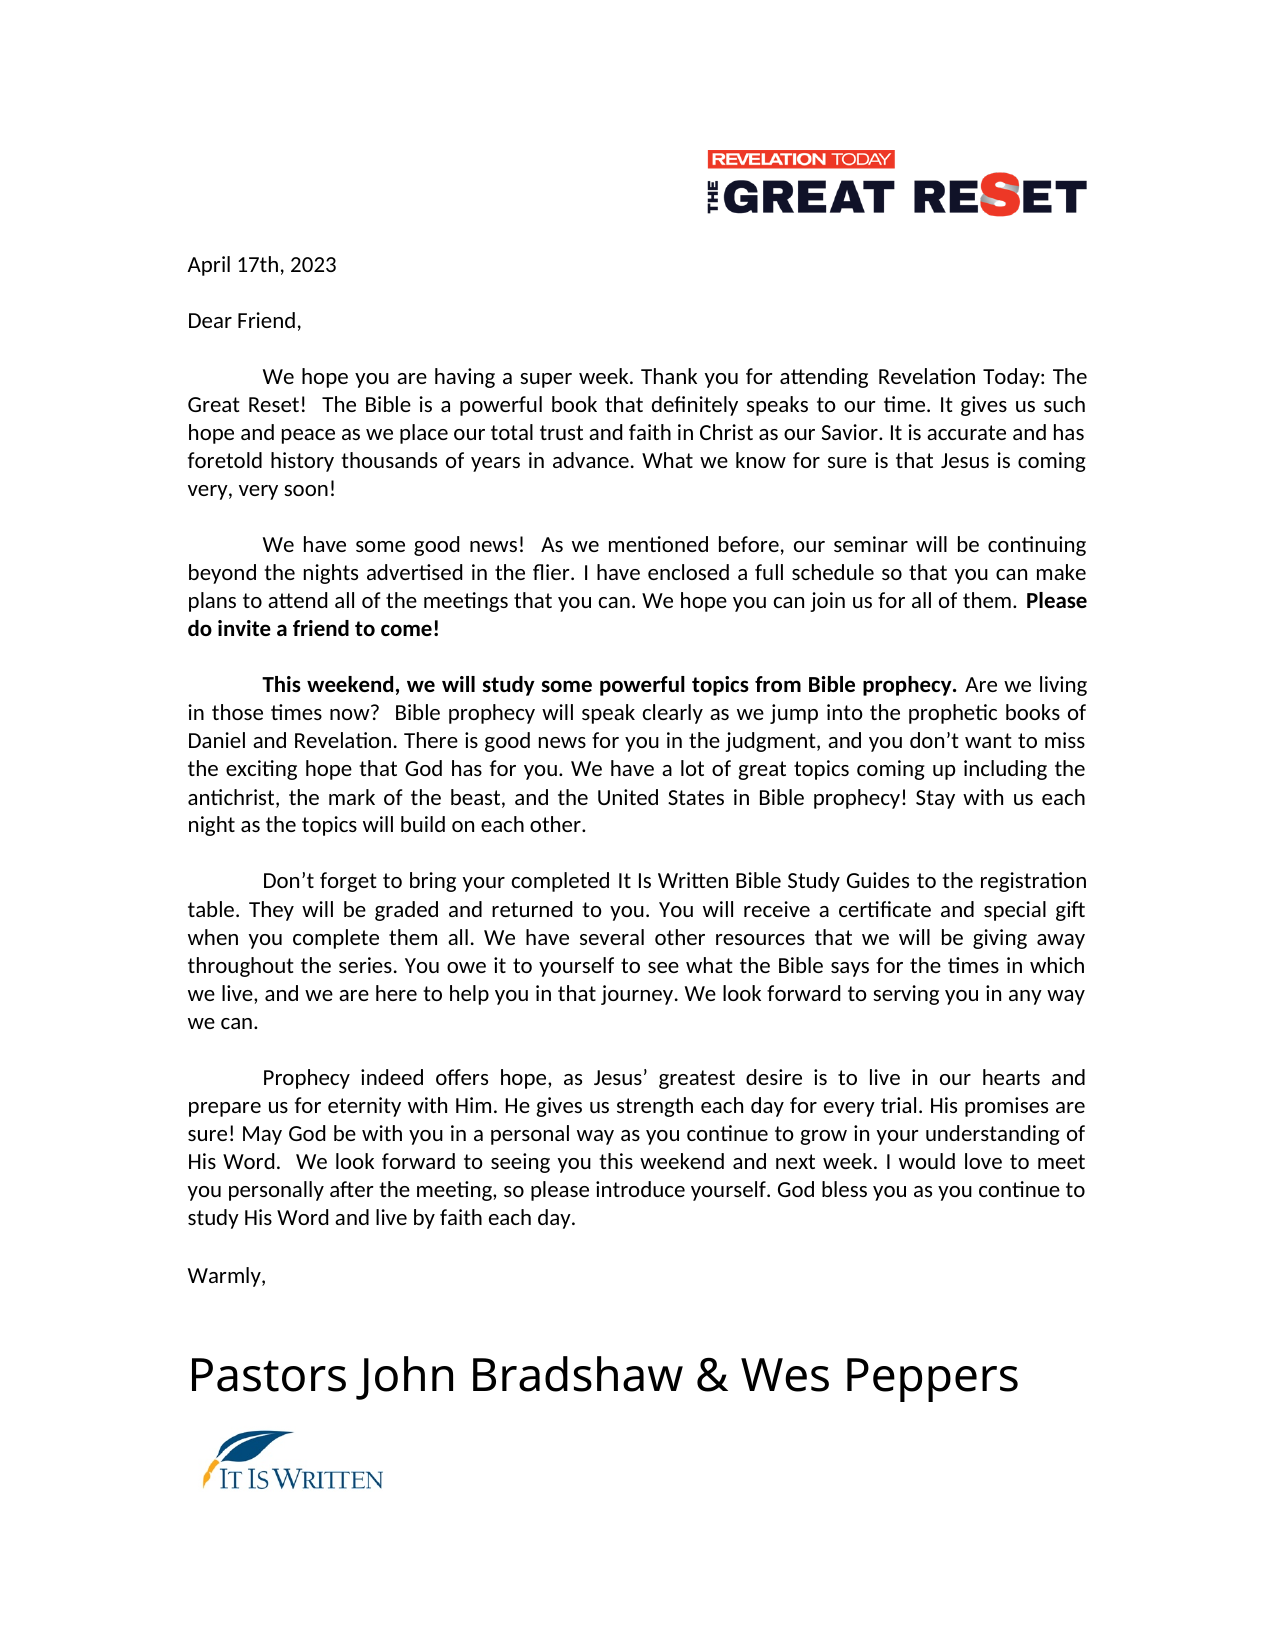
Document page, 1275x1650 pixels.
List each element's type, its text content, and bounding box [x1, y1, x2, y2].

text This weekend, we will study some powerful topics from Bible prophecy. Are we living in those times now? Bible prophecy will speak clearly as we jump into the prophetic books of Daniel and Revelation. There is good news for you in the judgment, and you don’t want to miss the exciting hope that God has for you. We have a lot of great topics coming up including the antichrist, the mark of the beast, and the United States in Bible prophecy! Stay with us each night as the topics will build on each other. [187, 671, 1087, 839]
text Dear Friend, [187, 306, 1087, 334]
text Don’t forget to bring your completed It Is Written Bible Study Guides to the registration table. They will be graded and returned to you. You will receive a certificate and special gift when you complete them all. We have several other resources that we will be giving away throughout the series. You owe it to yourself to see what the Bible says for the times in which we live, and we are here to help you in that journey. We look forward to serving you in any way we can. [187, 867, 1087, 1035]
text April 17th, 2023 [187, 250, 1087, 278]
text Pastors John Bradshaw & Wes Peppers [187, 1342, 1087, 1404]
text Warmly, [187, 1261, 1087, 1289]
text We hope you are having a super week. Thank you for attending Revelation Today: The Great Reset! The Bible is a powerful book that definitely speaks to our time. It gives us such hope and peace as we place our total trust and faith in Christ as our Savior. It is accurate and has foretold history thousands of years in advance. What we know for sure is that Jesus is coming very, very soon! [187, 362, 1087, 502]
text We have some good news! As we mentioned before, our seminar will be continuing beyond the nights advertised in the flier. I have enclosed a full schedule so that you can make plans to attend all of the meetings that you can. We hope you can join us for all of them. Please do invite a friend to come! [187, 530, 1087, 642]
text Prophecy indeed offers hope, as Jesus’ greatest desire is to live in our hearts and prepare us for eternity with Him. He gives us strength each day for every trial. His promises are sure! May God be with you in a personal way as you continue to grow in your understanding of His Word. We look forward to seeing you this weekend and next week. I would love to meet you personally after the meeting, so please introduce yourself. God bless you as you continue to study His Word and live by faith each day. [187, 1063, 1087, 1231]
picture [187, 1404, 398, 1515]
picture [704, 150, 1088, 222]
